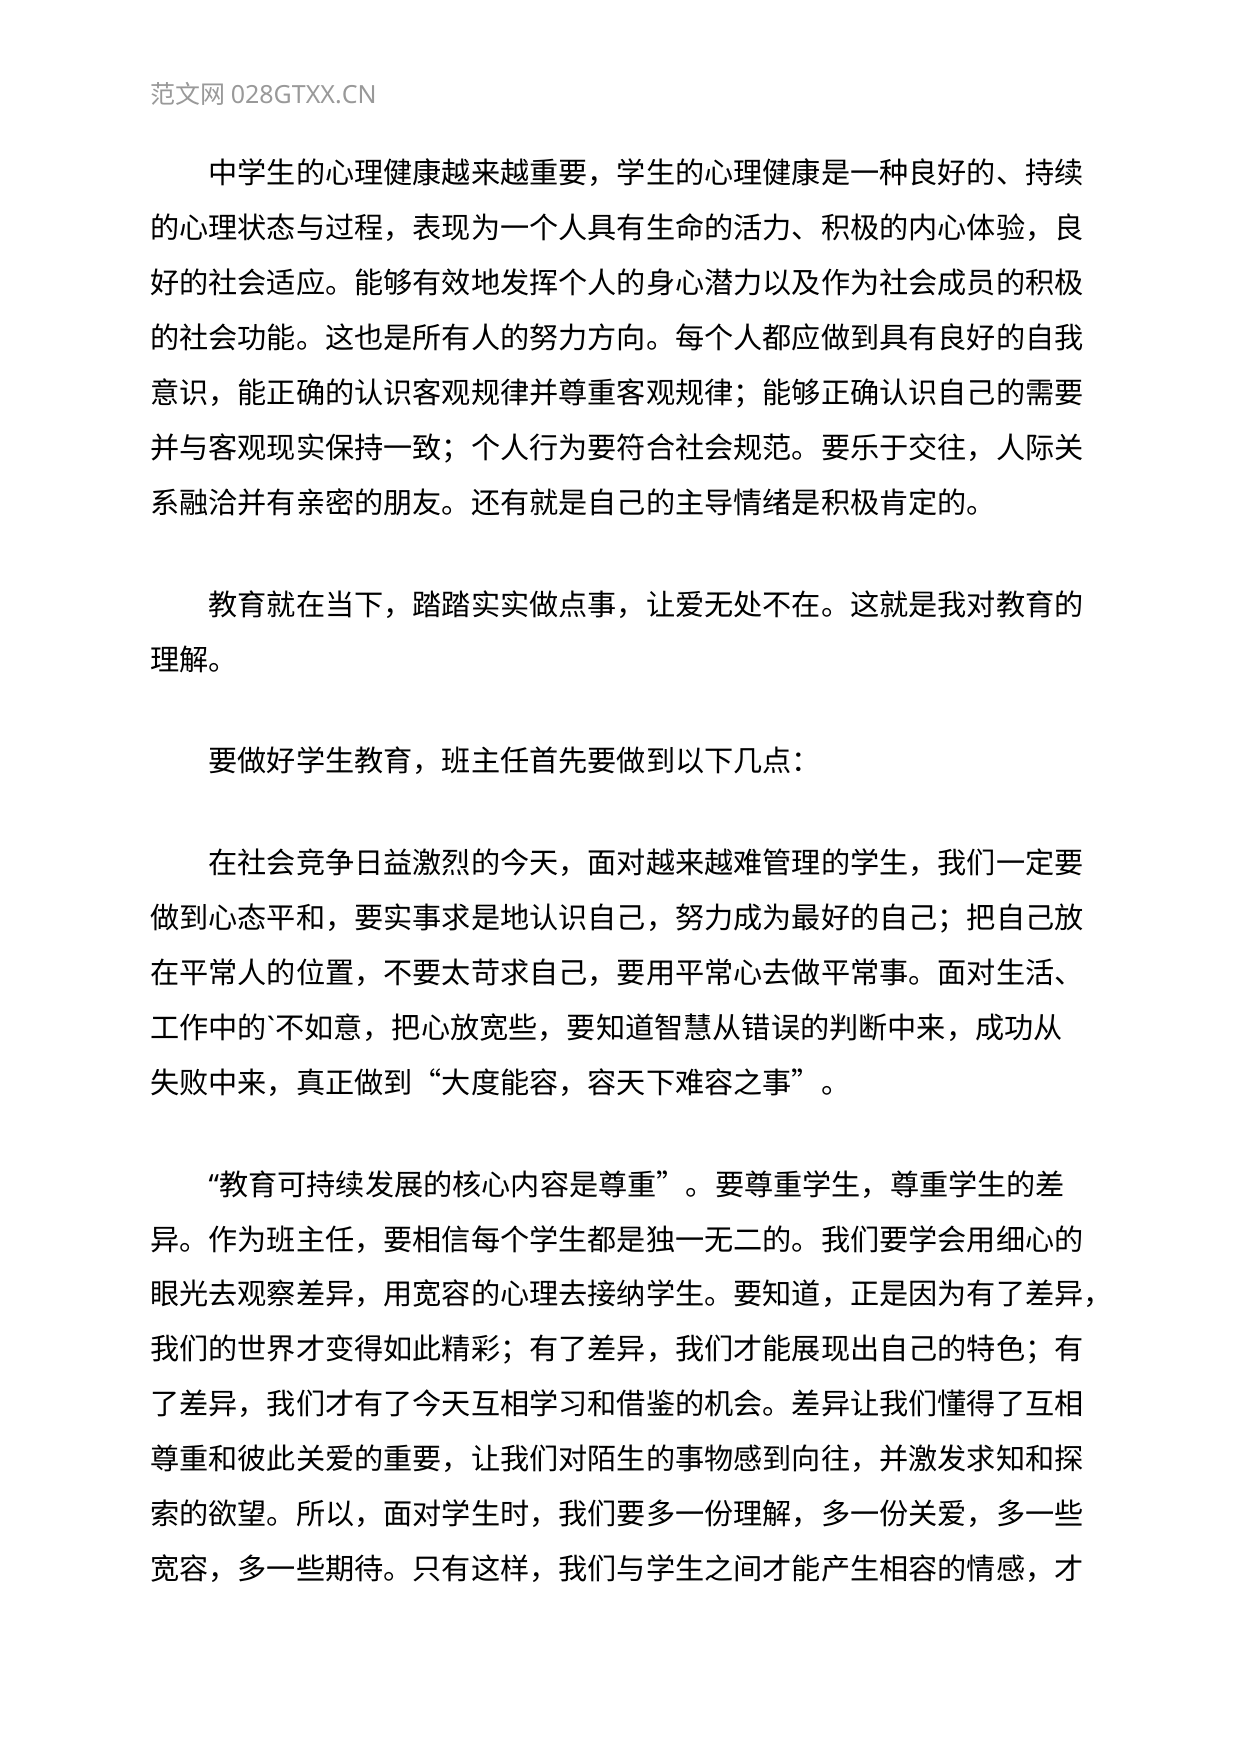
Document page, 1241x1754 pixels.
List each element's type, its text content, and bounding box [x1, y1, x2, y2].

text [150, 1161, 1090, 1588]
text 教育就在当下，踏踏实实做点事，让爱无处不在。这就是我对教育的理解。 [150, 581, 1090, 678]
text 要做好学生教育，班主任首先要做到以下几点： [150, 738, 1090, 780]
text 在社会竞争日益激烈的今天，面对越来越难管理的学生，我们一定要做到心态平和，要实事求是地认识自己，努力成为最好的自己；把自己放在平常人的位置，不要太苛求自己，要用平常心去做平常事。面对生活、工作中的`不如意，把心放宽些，要知道智慧从错误的判断中来，成功从失败中来，真正做到“大度能容，容天下难容之事”。 [150, 839, 1090, 1102]
text 中学生的心理健康越来越重要，学生的心理健康是一种良好的、持续的心理状态与过程，表现为一个人具有生命的活力、积极的内心体验，良好的社会适应。能够有效地发挥个人的身心潜力以及作为社会成员的积极的社会功能。这也是所有人的努力方向。每个人都应做到具有良好的自我意识，能正确的认识客观规律并尊重客观规律；能够正确认识自己的需要并与客观现实保持一致；个人行为要符合社会规范。要乐于交往，人际关系融洽并有亲密的朋友。还有就是自己的主导情绪是积极肯定的。 [150, 150, 1090, 522]
